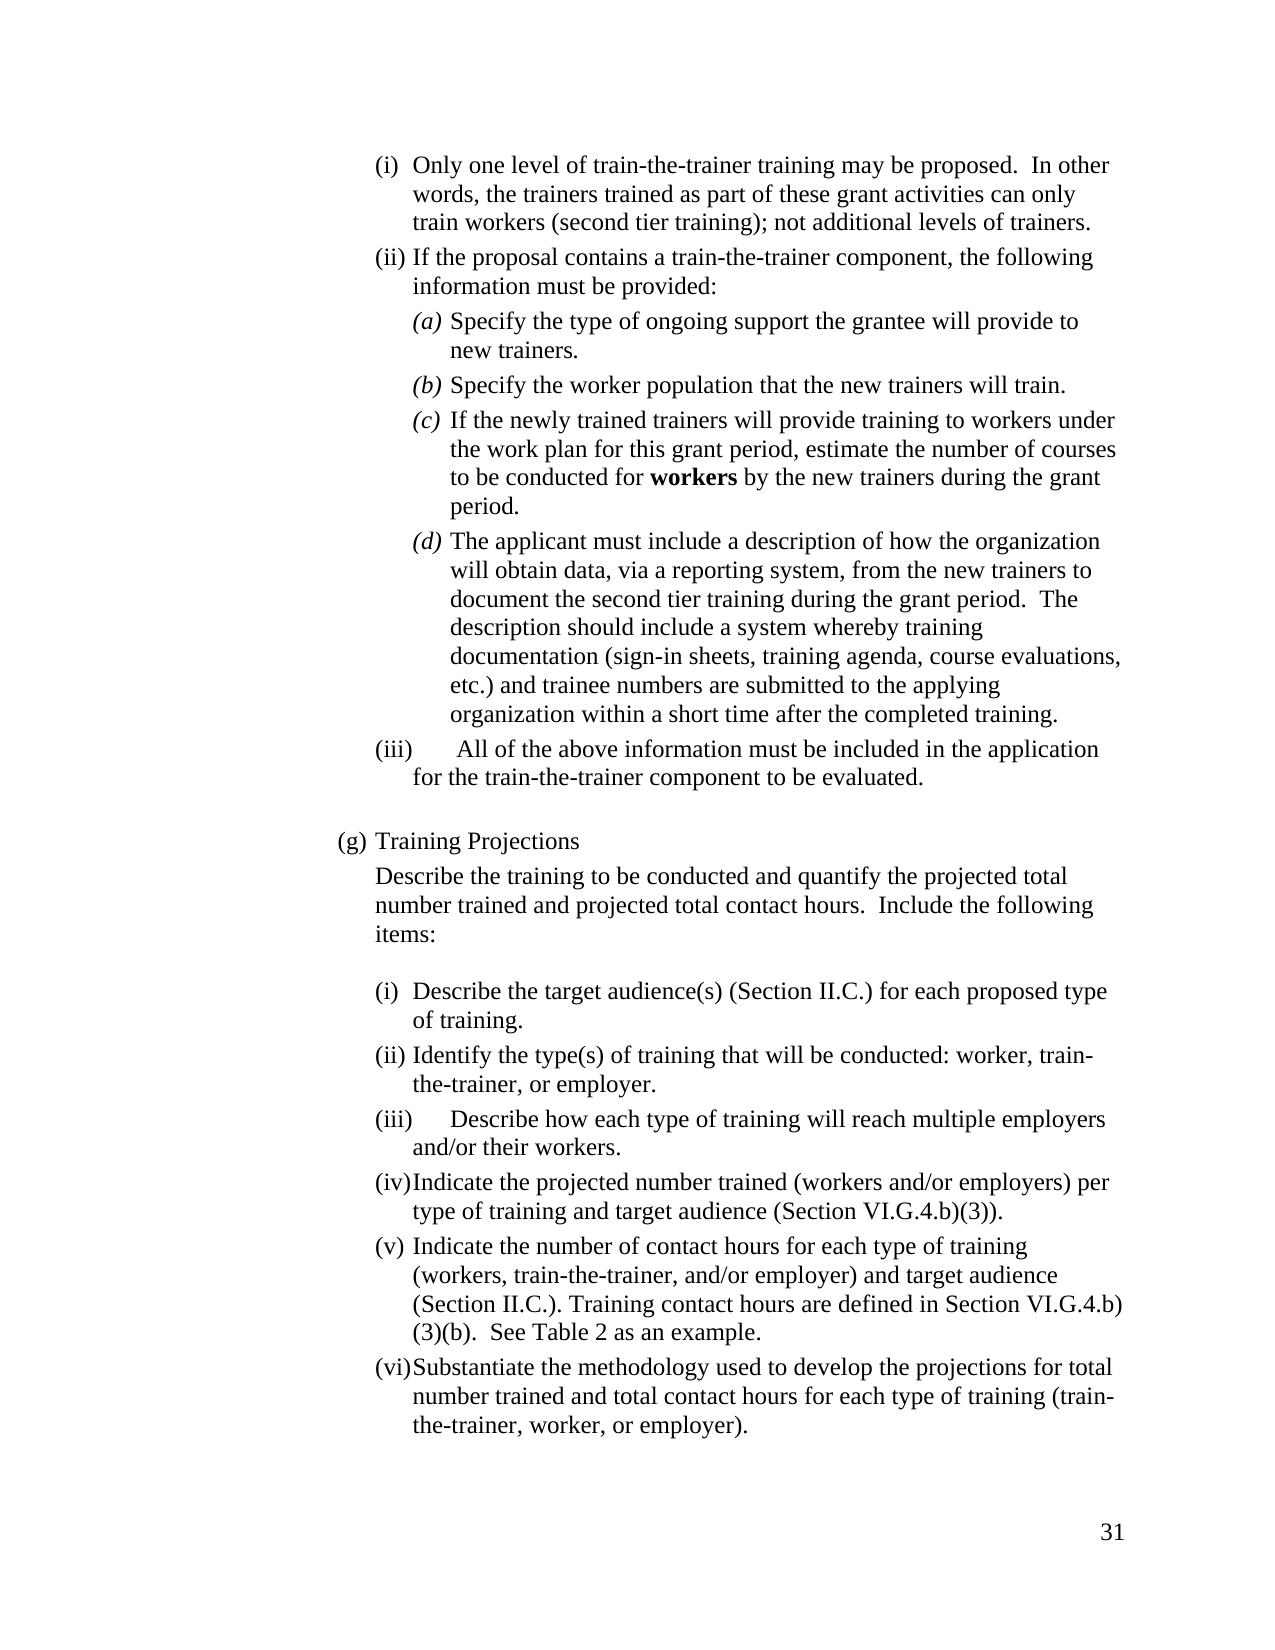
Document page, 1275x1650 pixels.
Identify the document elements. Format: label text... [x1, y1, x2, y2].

subtitle Training Projections [337, 826, 1125, 855]
subtitle Indicate the number of contact hours for each type of training (workers, train-the-trainer, and/or employer) and target audience (Section II.C.). Training contact hours are defined in Section VI.G.4.b)(3)(b). See Table 2 as an example. [375, 1231, 1125, 1346]
text Describe the training to be conducted and quantify the projected total number trained and projected total contact hours. Include the following items: [375, 861, 1125, 947]
subtitle Substantiate the methodology used to develop the projections for total number trained and total contact hours for each type of training (train-the-trainer, worker, or employer). [375, 1352, 1125, 1439]
subtitle Specify the worker population that the new trainers will train. [412, 370, 1125, 399]
subtitle If the newly trained trainers will provide training to workers under the work plan for this grant period, estimate the number of courses to be conducted for workers by the new trainers during the grant period. [412, 405, 1125, 520]
subtitle Indicate the projected number trained (workers and/or employers) per type of training and target audience (Section VI.G.4.b)(3)). [375, 1167, 1125, 1225]
subtitle The applicant must include a description of how the organization will obtain data, via a reporting system, from the new trainers to document the second tier training during the grant period. The description should include a system whereby training documentation (sign-in sheets, training agenda, course evaluations, etc.) and trainee numbers are submitted to the applying organization within a short time after the completed training. [412, 526, 1125, 727]
subtitle Describe the target audience(s) (Section II.C.) for each proposed type of training. [375, 976, 1125, 1034]
subtitle All of the above information must be included in the application for the train-the-trainer component to be evaluated. [375, 734, 1125, 791]
subtitle If the proposal contains a train-the-trainer component, the following information must be provided: [375, 242, 1125, 300]
subtitle Describe how each type of training will reach multiple employers and/or their workers. [375, 1104, 1125, 1161]
subtitle Specify the type of ongoing support the grantee will provide to new trainers. [412, 306, 1125, 364]
subtitle Only one level of train-the-trainer training may be proposed. In other words, the trainers trained as part of these grant activities can only train workers (second tier training); not additional levels of trainers. [375, 150, 1125, 236]
subtitle Identify the type(s) of training that will be conducted: worker, train-the-trainer, or employer. [375, 1040, 1125, 1097]
